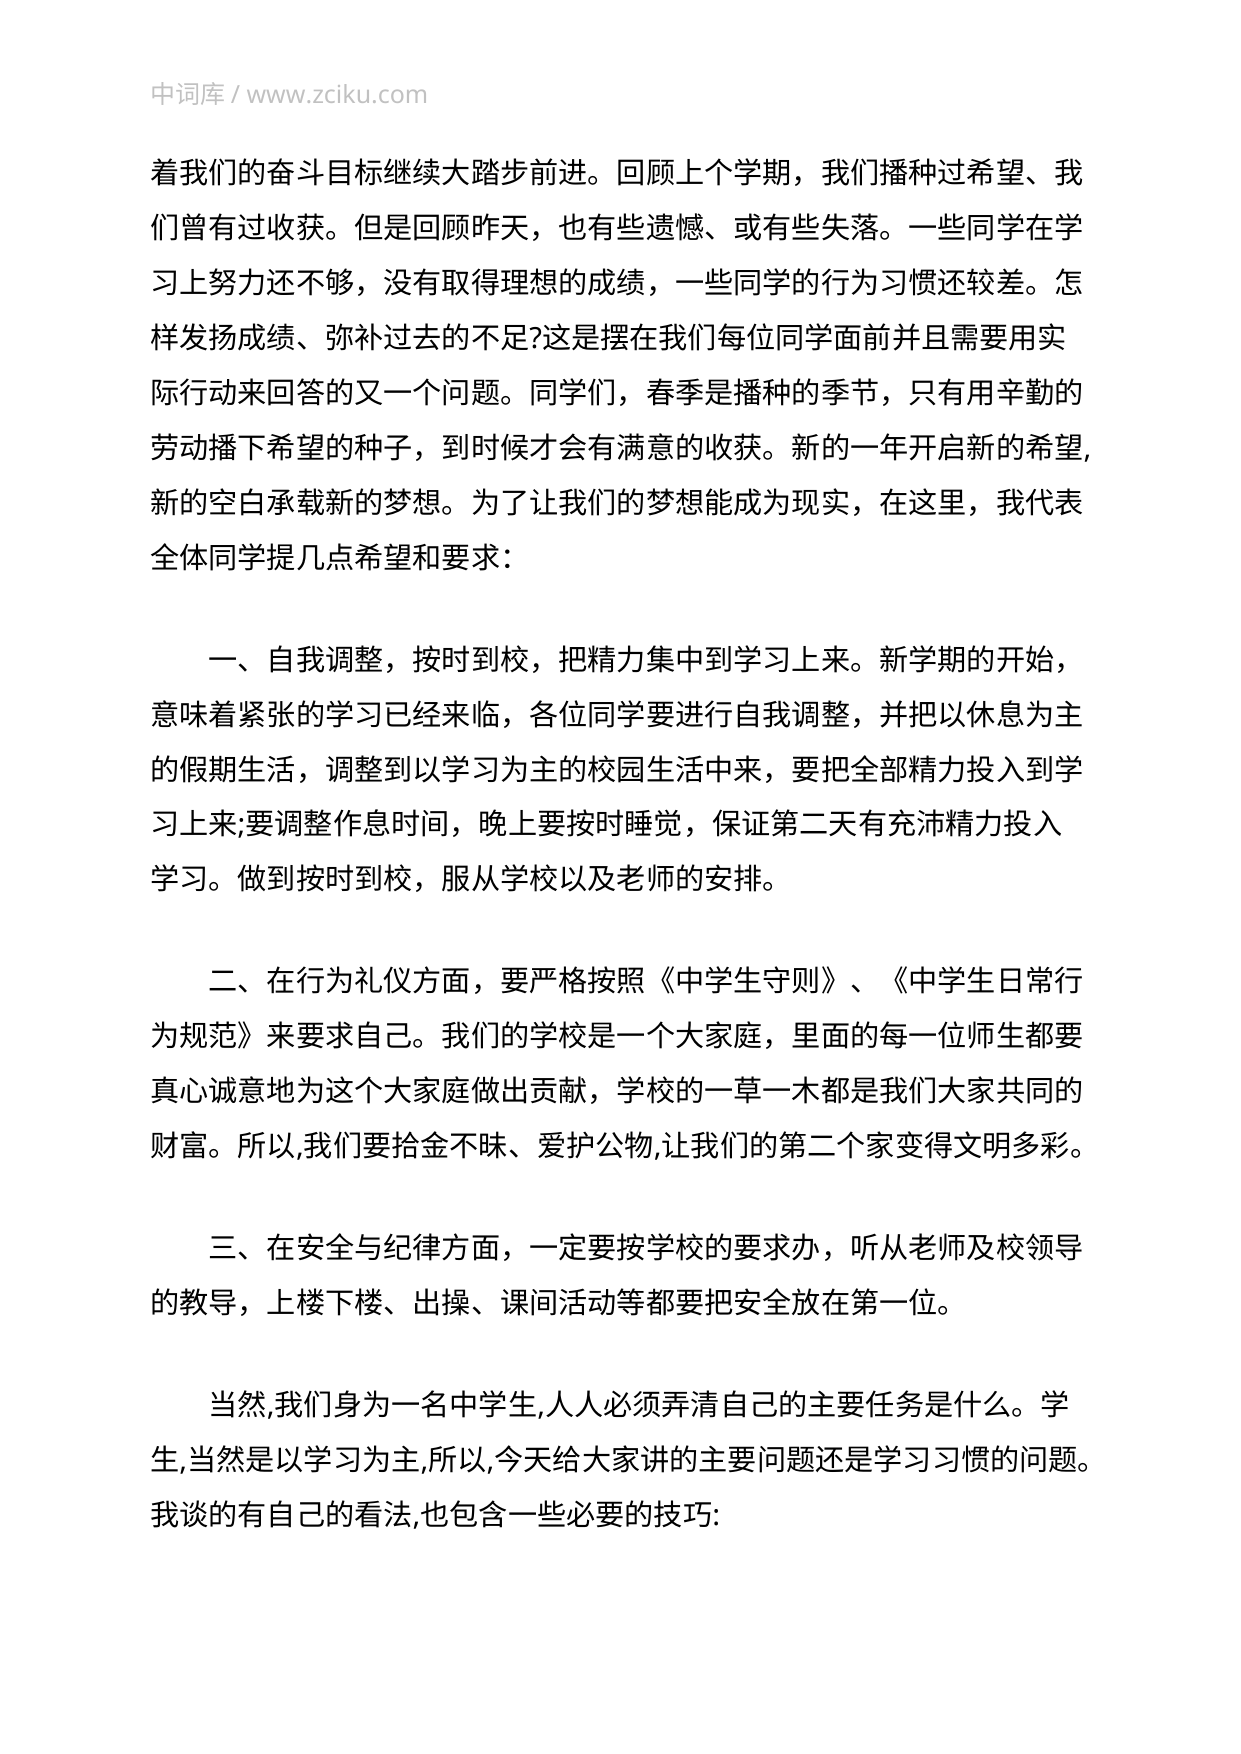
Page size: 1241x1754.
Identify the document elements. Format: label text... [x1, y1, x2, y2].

text 当然,我们身为一名中学生,人人必须弄清自己的主要任务是什么。学生,当然是以学习为主,所以,今天给大家讲的主要问题还是学习习惯的问题。我谈的有自己的看法,也包含一些必要的技巧: [150, 1381, 1090, 1533]
text 三、在安全与纪律方面，一定要按学校的要求办，听从老师及校领导的教导，上楼下楼、出操、课间活动等都要把安全放在第一位。 [150, 1224, 1090, 1322]
text 二、在行为礼仪方面，要严格按照《中学生守则》、《中学生日常行为规范》来要求自己。我们的学校是一个大家庭，里面的每一位师生都要真心诚意地为这个大家庭做出贡献，学校的一草一木都是我们大家共同的财富。所以,我们要拾金不昧、爱护公物,让我们的第二个家变得文明多彩。 [150, 958, 1090, 1165]
text 一、自我调整，按时到校，把精力集中到学习上来。新学期的开始，意味着紧张的学习已经来临，各位同学要进行自我调整，并把以休息为主的假期生活，调整到以学习为主的校园生活中来，要把全部精力投入到学习上来;要调整作息时间，晚上要按时睡觉，保证第二天有充沛精力投入学习。做到按时到校，服从学校以及老师的安排。 [150, 636, 1090, 898]
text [150, 150, 1090, 577]
